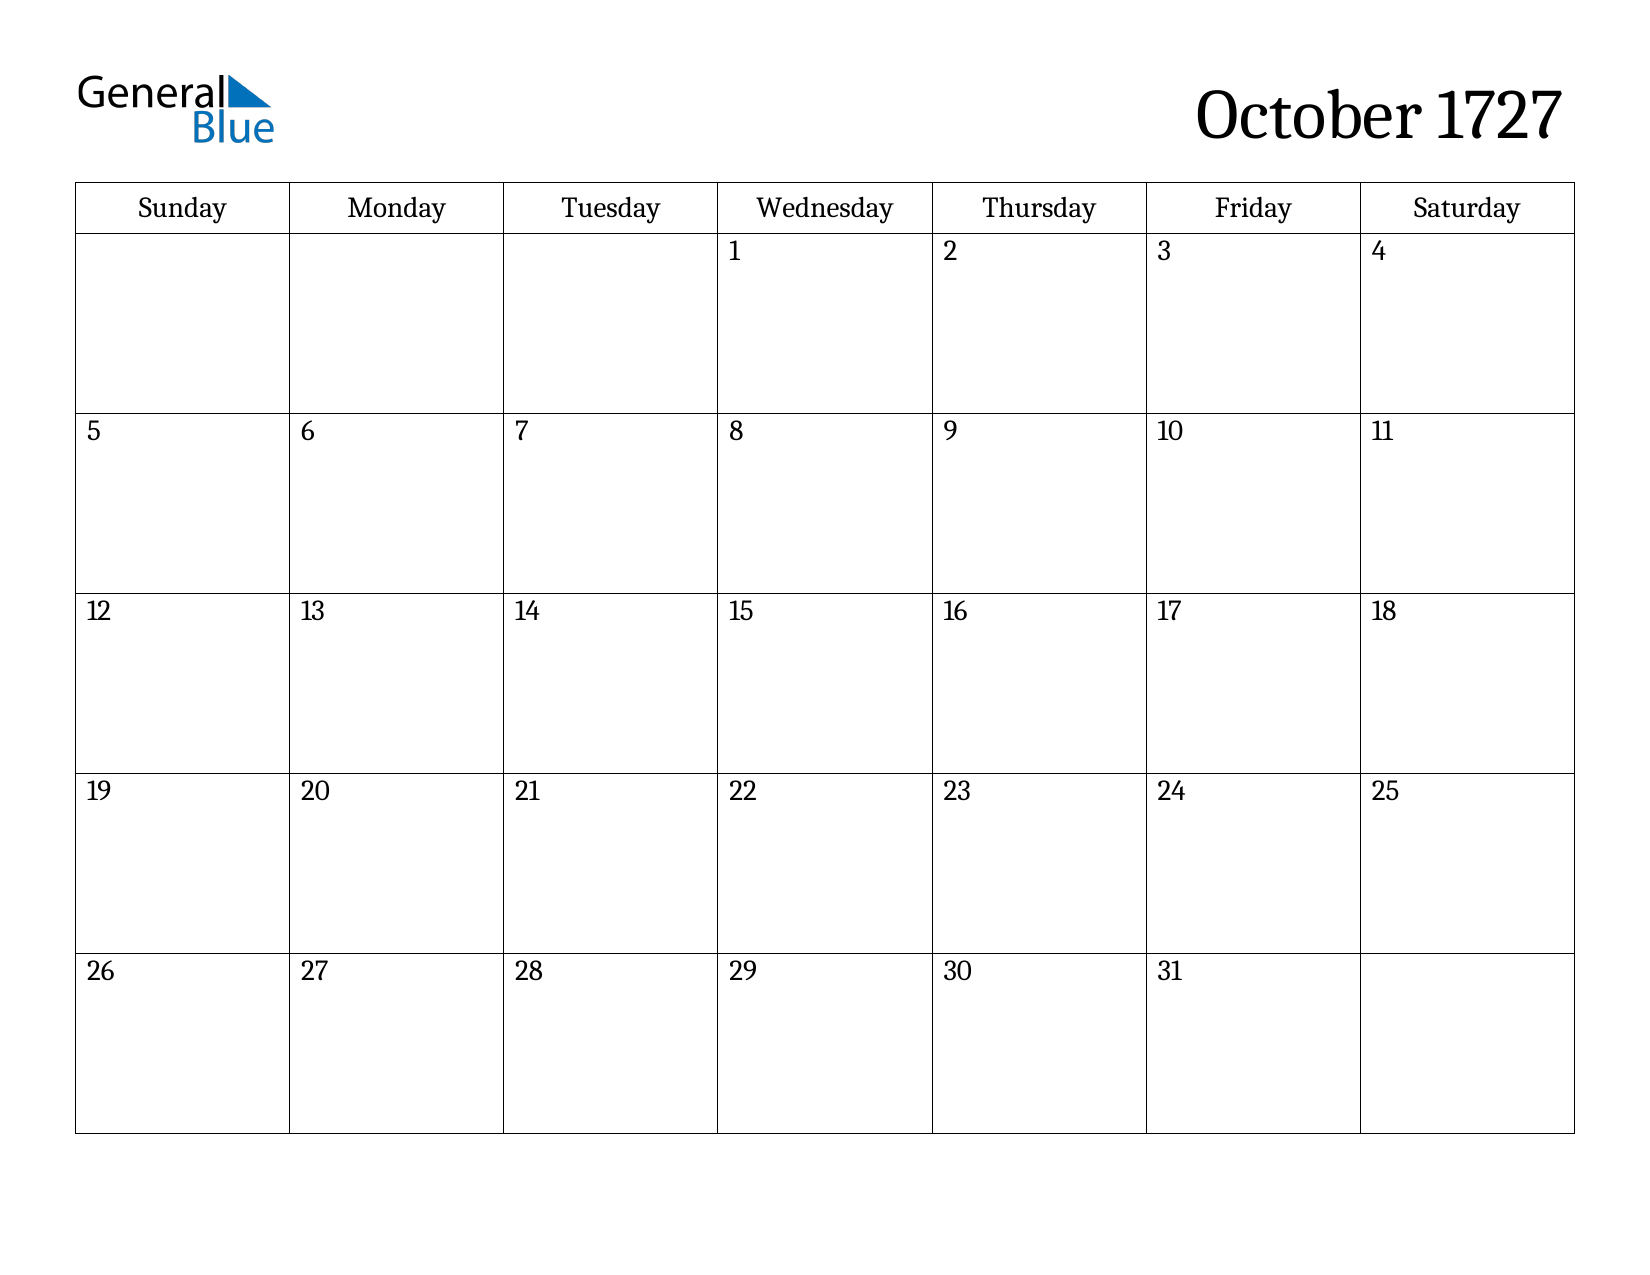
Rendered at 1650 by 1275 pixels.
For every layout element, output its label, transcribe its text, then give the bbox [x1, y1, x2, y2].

table_cell 7 [504, 414, 717, 447]
table_cell 27 [290, 954, 503, 987]
table_cell [290, 267, 503, 413]
table_cell [933, 267, 1146, 413]
table_cell 24 [1147, 774, 1360, 807]
table_cell 16 [933, 594, 1146, 627]
table_cell [76, 808, 289, 953]
table_cell [290, 988, 503, 1133]
table_cell [504, 448, 717, 593]
table_cell [76, 448, 289, 593]
table_cell [290, 234, 503, 267]
table_cell [1361, 988, 1574, 1133]
table_cell 10 [1147, 414, 1360, 447]
table_cell [1361, 627, 1574, 773]
table_cell 14 [504, 594, 717, 627]
table_cell [1361, 267, 1574, 413]
table_cell [1147, 988, 1360, 1133]
table_cell [76, 627, 289, 773]
table_cell 12 [76, 594, 289, 627]
picture [78, 75, 274, 143]
table_cell [718, 627, 932, 773]
table_cell [718, 448, 932, 593]
table_cell 1 [718, 234, 932, 267]
table_cell Wednesday [718, 183, 932, 233]
table_cell [1147, 448, 1360, 593]
table_cell [1361, 448, 1574, 593]
table_cell 18 [1361, 594, 1574, 627]
table_cell [290, 448, 503, 593]
table_cell [504, 808, 717, 953]
table_cell [1147, 808, 1360, 953]
table_cell 4 [1361, 234, 1574, 267]
table_cell Saturday [1361, 183, 1574, 233]
table_cell [933, 627, 1146, 773]
table_cell [933, 448, 1146, 593]
table_cell [504, 988, 717, 1133]
table_cell [1361, 808, 1574, 953]
table_cell 30 [933, 954, 1146, 987]
table_cell 28 [504, 954, 717, 987]
table_cell [718, 267, 932, 413]
table_cell Friday [1147, 183, 1360, 233]
table_cell [1361, 954, 1574, 987]
table_cell [718, 988, 932, 1133]
table_cell [76, 267, 289, 413]
table_cell [290, 627, 503, 773]
table_cell 29 [718, 954, 932, 987]
table_cell Thursday [933, 183, 1146, 233]
table_cell [504, 267, 717, 413]
table_cell 19 [76, 774, 289, 807]
table_cell Sunday [76, 183, 289, 233]
table_cell 17 [1147, 594, 1360, 627]
table_header October 1727 [504, 75, 1574, 182]
table_cell [504, 234, 717, 267]
table_cell [933, 808, 1146, 953]
table_cell 23 [933, 774, 1146, 807]
table_cell 31 [1147, 954, 1360, 987]
table_cell 2 [933, 234, 1146, 267]
table_cell 22 [718, 774, 932, 807]
table_cell 15 [718, 594, 932, 627]
table_cell 26 [76, 954, 289, 987]
table_cell [76, 234, 289, 267]
table_cell 25 [1361, 774, 1574, 807]
table_cell [933, 988, 1146, 1133]
table_cell [504, 627, 717, 773]
table_cell [1147, 627, 1360, 773]
table_cell 8 [718, 414, 932, 447]
table_cell [718, 808, 932, 953]
table_cell 20 [290, 774, 503, 807]
table_cell 5 [76, 414, 289, 447]
table_cell 3 [1147, 234, 1360, 267]
table_cell Monday [290, 183, 503, 233]
table_cell 21 [504, 774, 717, 807]
table_cell [76, 988, 289, 1133]
table_header [76, 75, 503, 182]
table_cell 9 [933, 414, 1146, 447]
table_cell 11 [1361, 414, 1574, 447]
table_cell [1147, 267, 1360, 413]
table_cell [290, 808, 503, 953]
table_cell 13 [290, 594, 503, 627]
table_cell 6 [290, 414, 503, 447]
table_cell Tuesday [504, 183, 717, 233]
